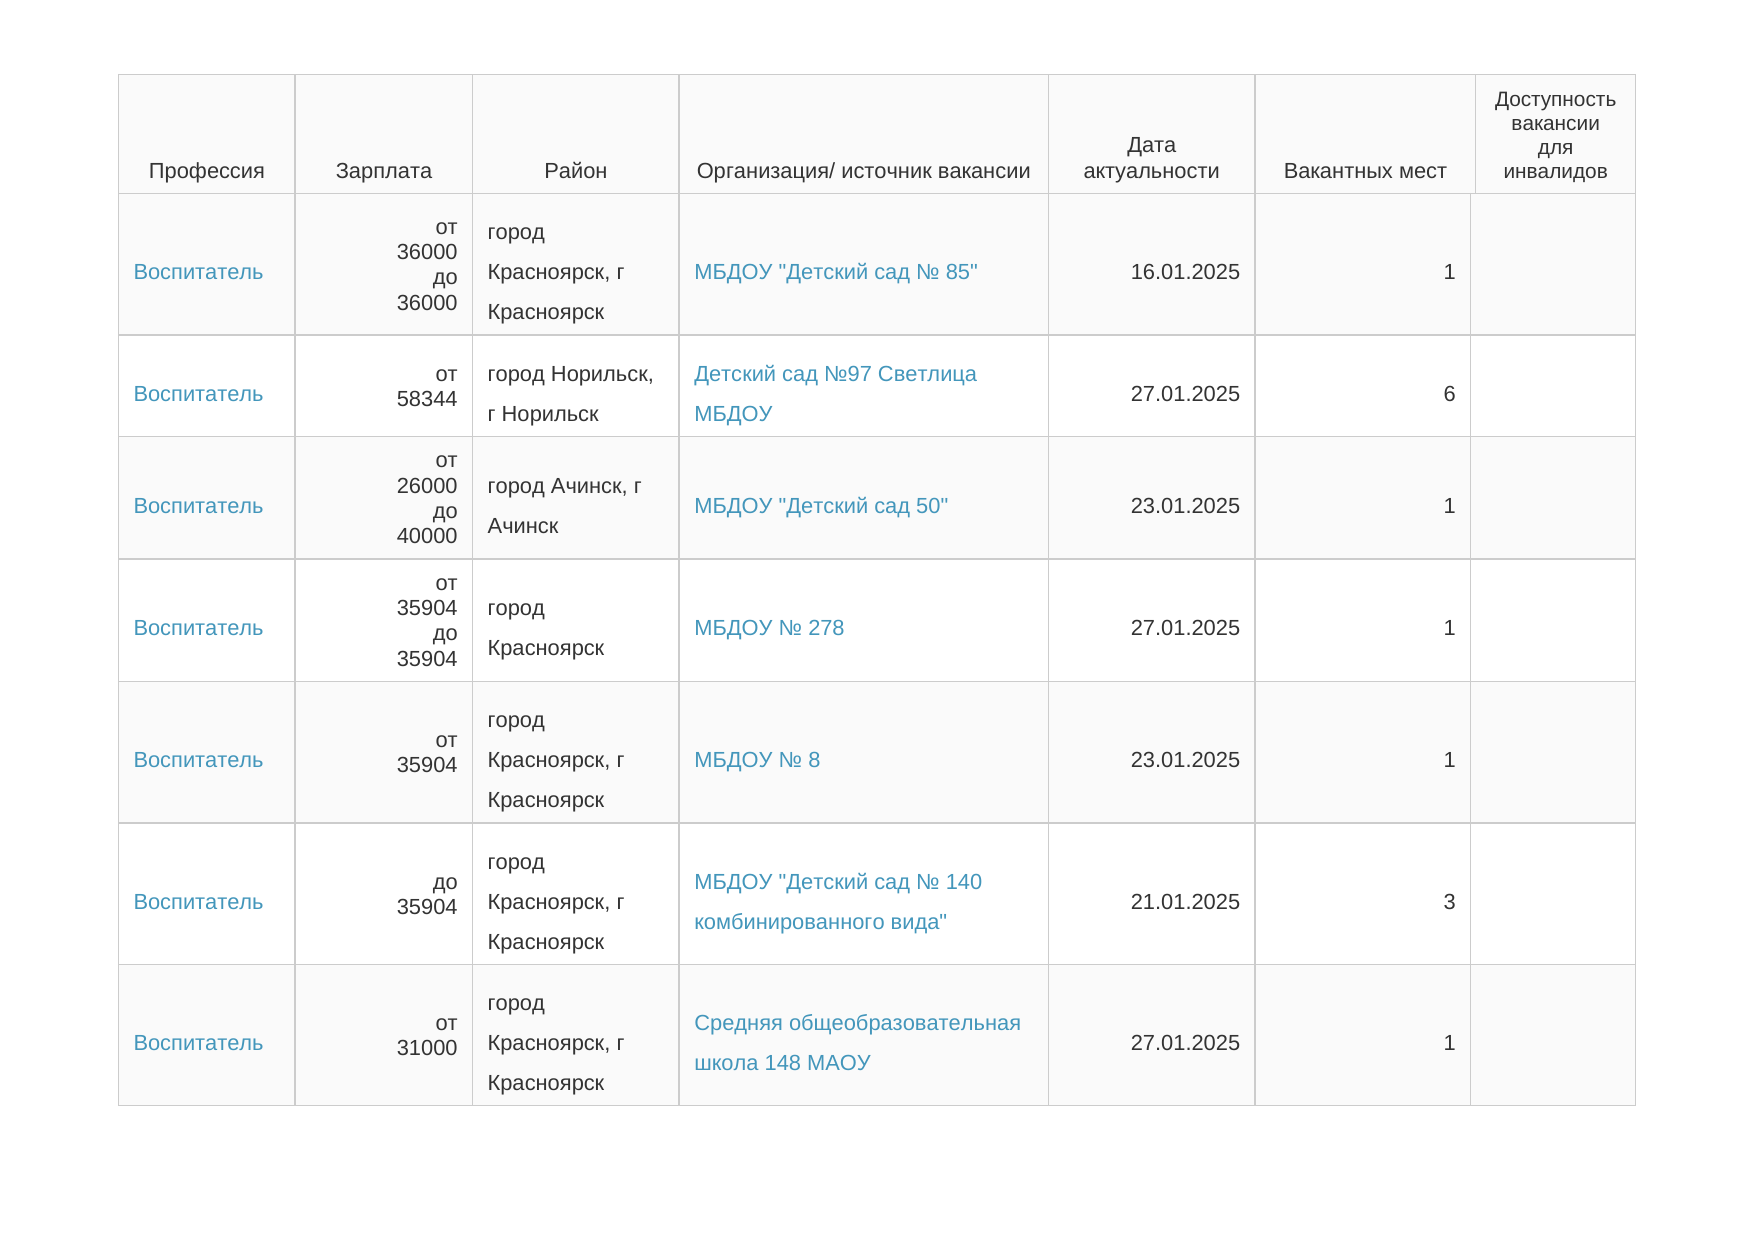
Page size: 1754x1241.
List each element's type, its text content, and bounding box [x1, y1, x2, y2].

table_header Дата актуальности [1049, 75, 1254, 193]
table_cell 1 [1256, 437, 1470, 558]
table_cell 21.01.2025 [1049, 824, 1254, 964]
table_cell 1 [1256, 965, 1470, 1105]
table_cell МБДОУ № 278 [680, 560, 1048, 681]
table_cell Детский сад №97 Светлица МБДОУ [680, 336, 1048, 436]
table_header Доступность вакансии для инвалидов [1476, 75, 1635, 193]
table_cell до 35904 [296, 824, 472, 964]
table_cell от 26000 до 40000 [296, 437, 472, 558]
table_cell 27.01.2025 [1049, 336, 1254, 436]
table_cell 1 [1256, 194, 1470, 334]
table_cell 3 [1256, 824, 1470, 964]
table_cell город Красноярск, г Красноярск [473, 965, 678, 1105]
table_cell Воспитатель [119, 194, 294, 334]
table_cell город Красноярск [473, 560, 678, 681]
table_cell 23.01.2025 [1049, 437, 1254, 558]
table_cell город Красноярск, г Красноярск [473, 824, 678, 964]
table_cell город Норильск, г Норильск [473, 336, 678, 436]
table_cell МБДОУ "Детский сад 50" [680, 437, 1048, 558]
table_cell [1471, 824, 1635, 964]
table_cell МБДОУ № 8 [680, 682, 1048, 822]
table_header Профессия [119, 75, 294, 193]
table_cell город Красноярск, г Красноярск [473, 194, 678, 334]
table_cell от 35904 [296, 682, 472, 822]
table_cell 27.01.2025 [1049, 560, 1254, 681]
table_cell 1 [1256, 560, 1470, 681]
table_cell от 35904 до 35904 [296, 560, 472, 681]
table_cell МБДОУ "Детский сад № 140 комбинированного вида" [680, 824, 1048, 964]
table_cell 23.01.2025 [1049, 682, 1254, 822]
table_cell [1471, 965, 1635, 1105]
table_cell от 31000 [296, 965, 472, 1105]
table_cell Воспитатель [119, 682, 294, 822]
table_header Район [473, 75, 678, 193]
table_cell [1471, 682, 1635, 822]
table_cell Воспитатель [119, 560, 294, 681]
table_cell 16.01.2025 [1049, 194, 1254, 334]
table_cell 27.01.2025 [1049, 965, 1254, 1105]
table_cell [1471, 194, 1635, 334]
table_cell Воспитатель [119, 965, 294, 1105]
table_cell от 58344 [296, 336, 472, 436]
table_cell Воспитатель [119, 336, 294, 436]
table_header Вакантных мест [1256, 75, 1475, 193]
table_header Зарплата [296, 75, 472, 193]
table_cell [1471, 437, 1635, 558]
table_cell [1471, 336, 1635, 436]
table_cell от 36000 до 36000 [296, 194, 472, 334]
table_cell 1 [1256, 682, 1470, 822]
table_cell 6 [1256, 336, 1470, 436]
table_cell МБДОУ "Детский сад № 85" [680, 194, 1048, 334]
table_header Организация/ источник вакансии [680, 75, 1048, 193]
table_cell Средняя общеобразовательная школа 148 МАОУ [680, 965, 1048, 1105]
table_cell Воспитатель [119, 437, 294, 558]
table_cell город Красноярск, г Красноярск [473, 682, 678, 822]
table_cell Воспитатель [119, 824, 294, 964]
table_cell город Ачинск, г Ачинск [473, 437, 678, 558]
table_cell [1471, 560, 1635, 681]
